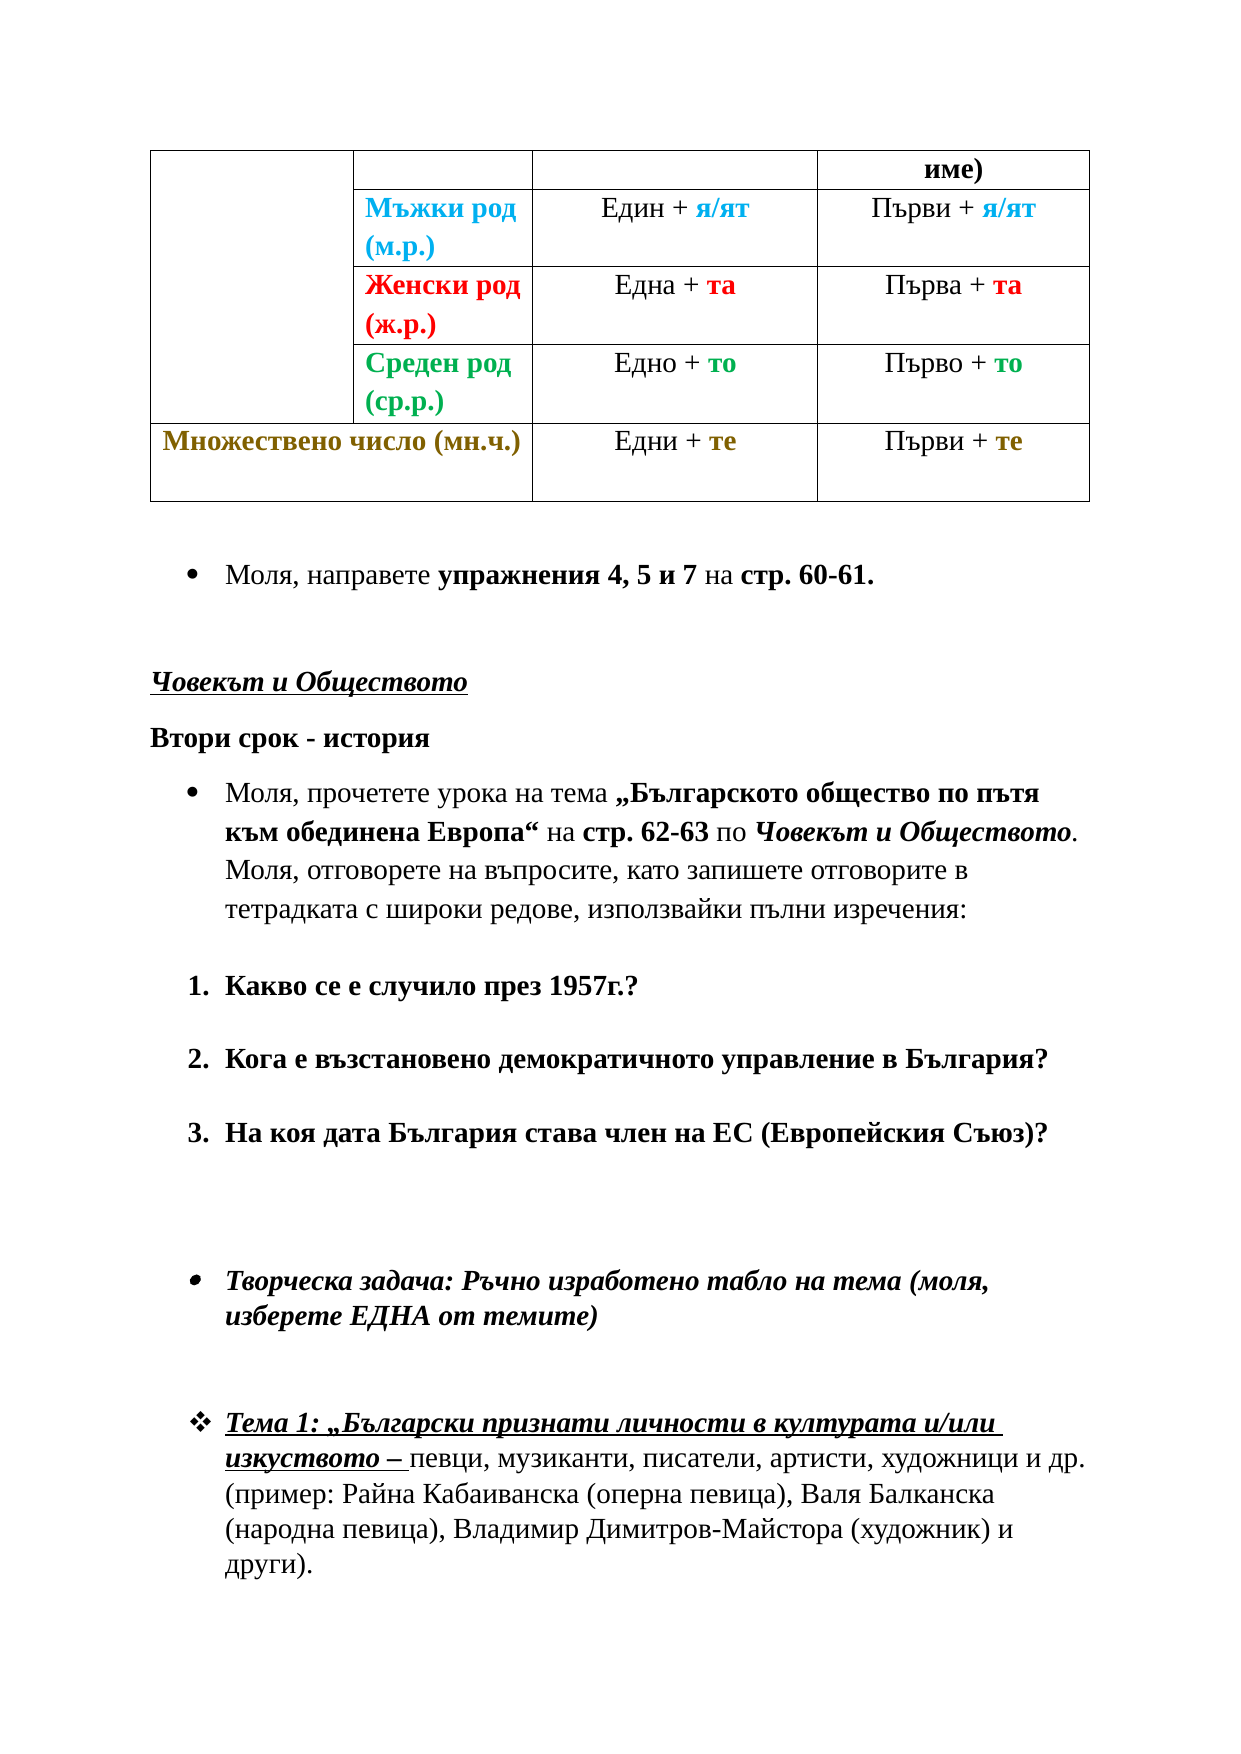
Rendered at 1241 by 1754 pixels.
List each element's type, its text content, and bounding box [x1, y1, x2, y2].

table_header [533, 151, 817, 189]
table_cell Първо + то [818, 345, 1089, 422]
table_cell Първи + я/ят [818, 190, 1089, 266]
table_cell Една + та [533, 267, 817, 344]
list Моля, прочетете урока на тема „Българското общество по пътя към обединена Европа“ на стр. 62-63 по Човекът и Обществото. Моля, отговорете на въпросите, като запишете отговорите в тетрадката с широки редове, използвайки пълни изречения: [187, 775, 1090, 924]
table_header [354, 151, 532, 189]
text Втори срок - история [150, 720, 1090, 753]
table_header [151, 151, 353, 422]
table_cell Среден род (ср.р.) [354, 345, 532, 422]
list Какво се е случило през 1957г.? [187, 968, 1090, 1001]
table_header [818, 151, 1089, 189]
table_cell Първи + те [818, 424, 1089, 501]
table_cell Мъжки род (м.р.) [354, 190, 532, 266]
list На коя дата България става член на ЕС (Европейския Съюз)? [187, 1115, 1090, 1149]
table_cell Един + я/ят [533, 190, 817, 266]
table_cell Първа + та [818, 267, 1089, 344]
list Кога е възстановено демократичното управление в България? [187, 1042, 1090, 1075]
list Моля, направете упражнения 4, 5 и 7 на стр. 60-61. [187, 557, 1090, 591]
text Човекът и Обществото [150, 664, 1090, 698]
table_cell Женски род (ж.р.) [354, 267, 532, 344]
table_cell Едно + то [533, 345, 817, 422]
table_cell Множествено число (мн.ч.) [151, 424, 532, 501]
table_cell Едни + те [533, 424, 817, 501]
list Творческа задача: Ръчно изработено табло на тема (моля, изберете ЕДНА от темите) [187, 1263, 1090, 1332]
list Тема 1: „Български признати личности в културата и/или изкуството – певци, музиканти, писатели, артисти, художници и др. (пример: Райна Кабаиванска (оперна певица), Валя Балканска (народна певица), Владимир Димитров-Майстора (художник) и други). [187, 1405, 1090, 1580]
